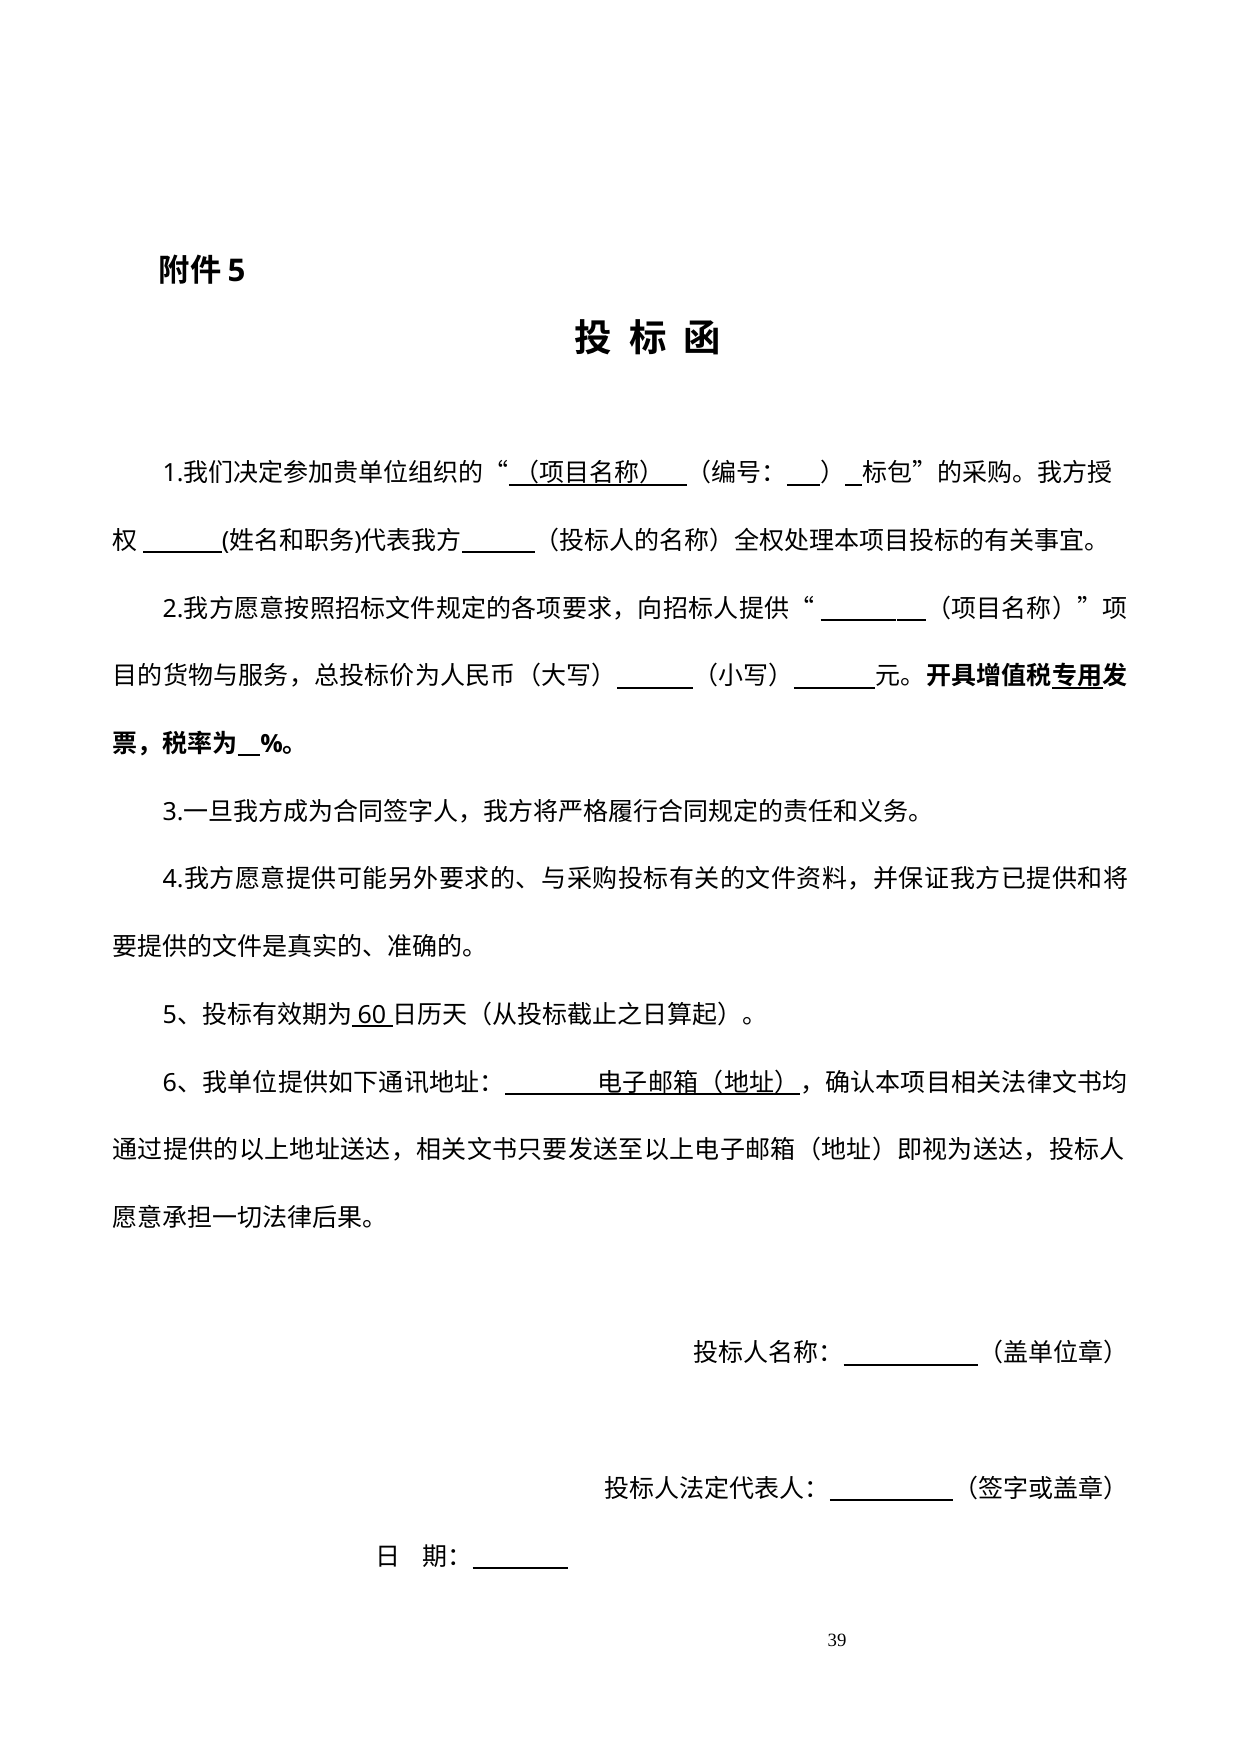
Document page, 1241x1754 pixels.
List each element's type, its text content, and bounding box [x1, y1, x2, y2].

text 5、投标有效期为 60 日历天（从投标截止之日算起）。 [112, 978, 1128, 1046]
text 投标人法定代表人： （签字或盖章） [112, 1452, 1128, 1520]
text 日 期： [112, 1520, 1128, 1588]
text 投标人名称： （盖单位章） [112, 1317, 1128, 1385]
text 投 标 函 [112, 301, 1128, 369]
text 1.我们决定参加贵单位组织的“ （项目名称） （编号： ） 标包”的采购。我方授权 (姓名和职务)代表我方 （投标人的名称）全权处理本项目投标的有关事宜。 [112, 437, 1128, 572]
text 2.我方愿意按照招标文件规定的各项要求，向招标人提供“ （项目名称）”项目的货物与服务，总投标价为人民币（大写） （小写） 元。开具增值税专用发票，税率为 %。 [112, 572, 1128, 775]
text 3.一旦我方成为合同签字人，我方将严格履行合同规定的责任和义务。 [112, 775, 1128, 843]
text 附件5 [112, 234, 1128, 301]
text 6、我单位提供如下通讯地址： 电子邮箱（地址），确认本项目相关法律文书均通过提供的以上地址送达，相关文书只要发送至以上电子邮箱（地址）即视为送达，投标人愿意承担一切法律后果。 [112, 1046, 1128, 1249]
text 4.我方愿意提供可能另外要求的、与采购投标有关的文件资料，并保证我方已提供和将要提供的文件是真实的、准确的。 [112, 843, 1128, 978]
